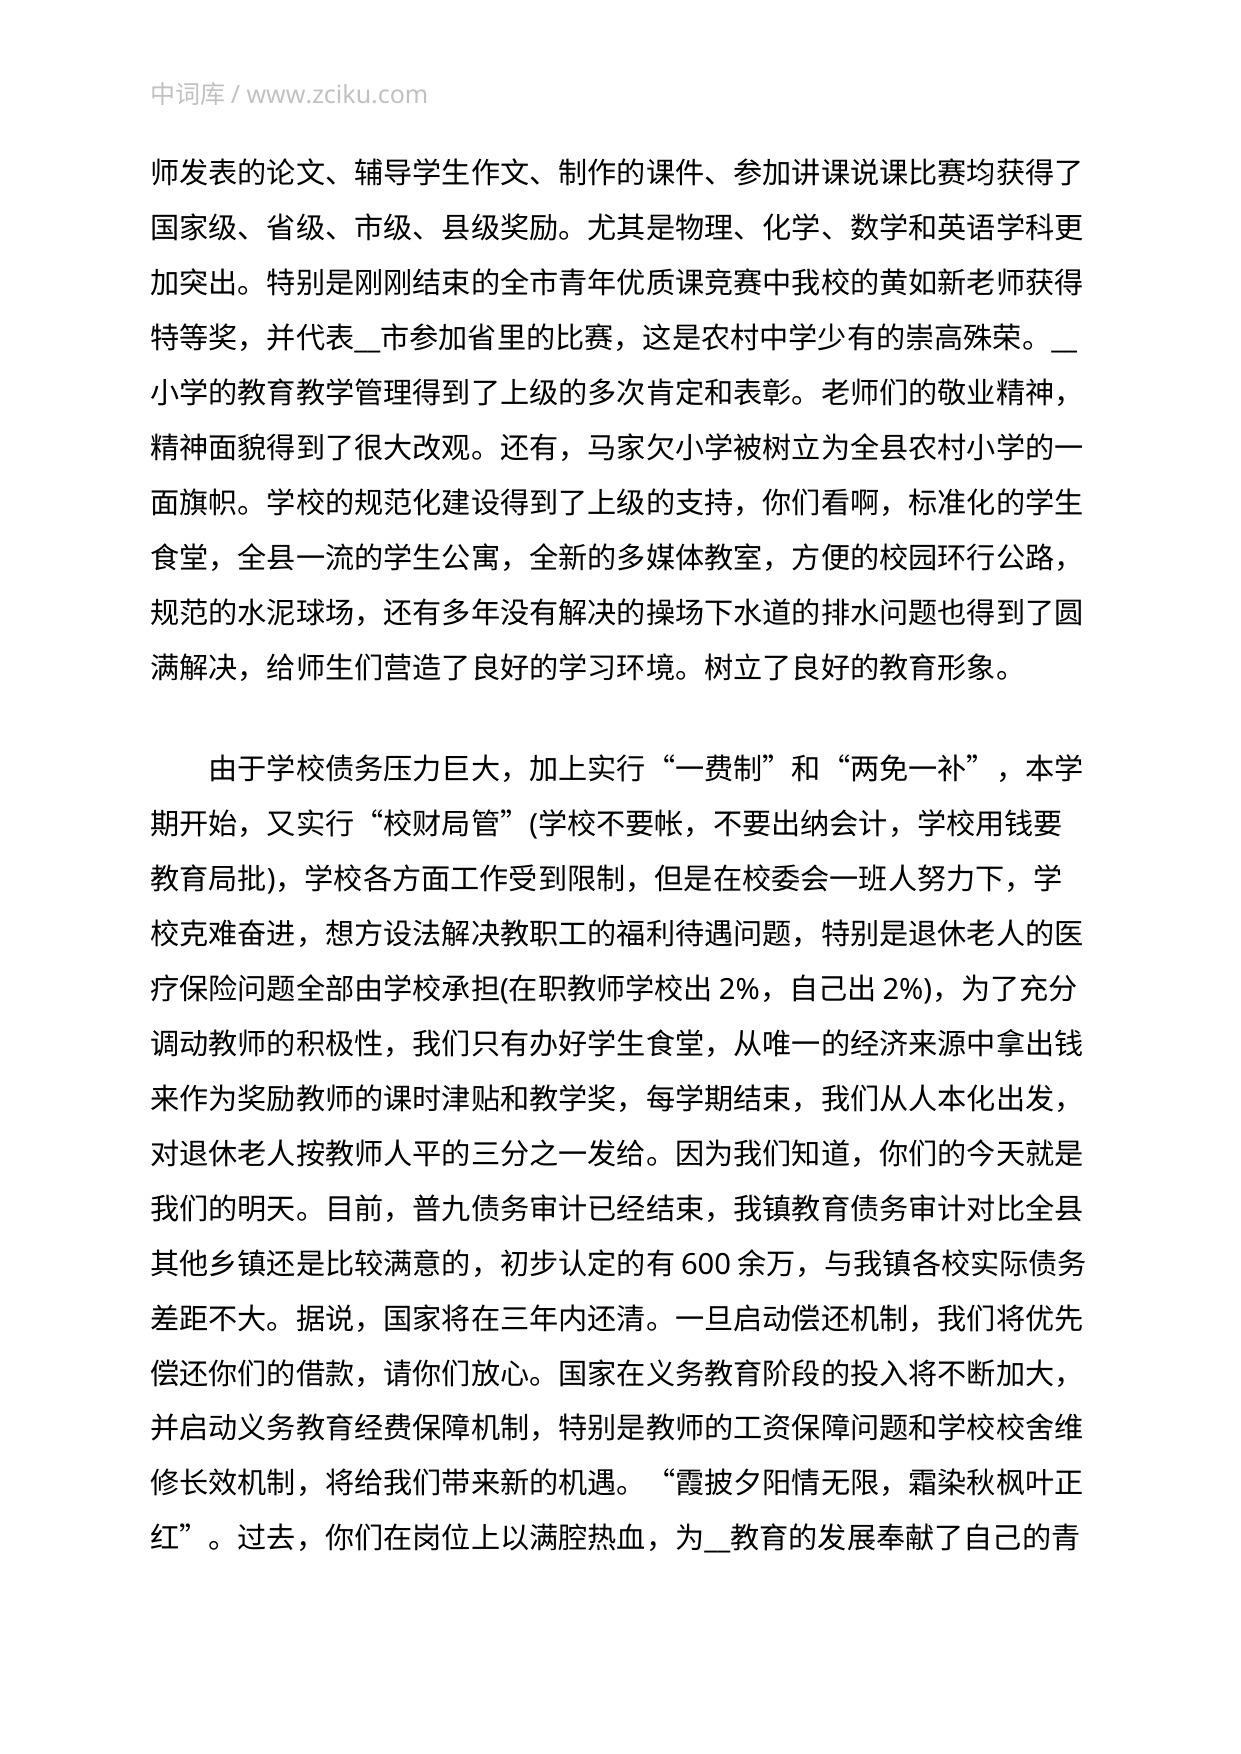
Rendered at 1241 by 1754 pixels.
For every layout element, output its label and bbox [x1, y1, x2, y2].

text [150, 746, 1090, 1557]
text [150, 150, 1090, 686]
